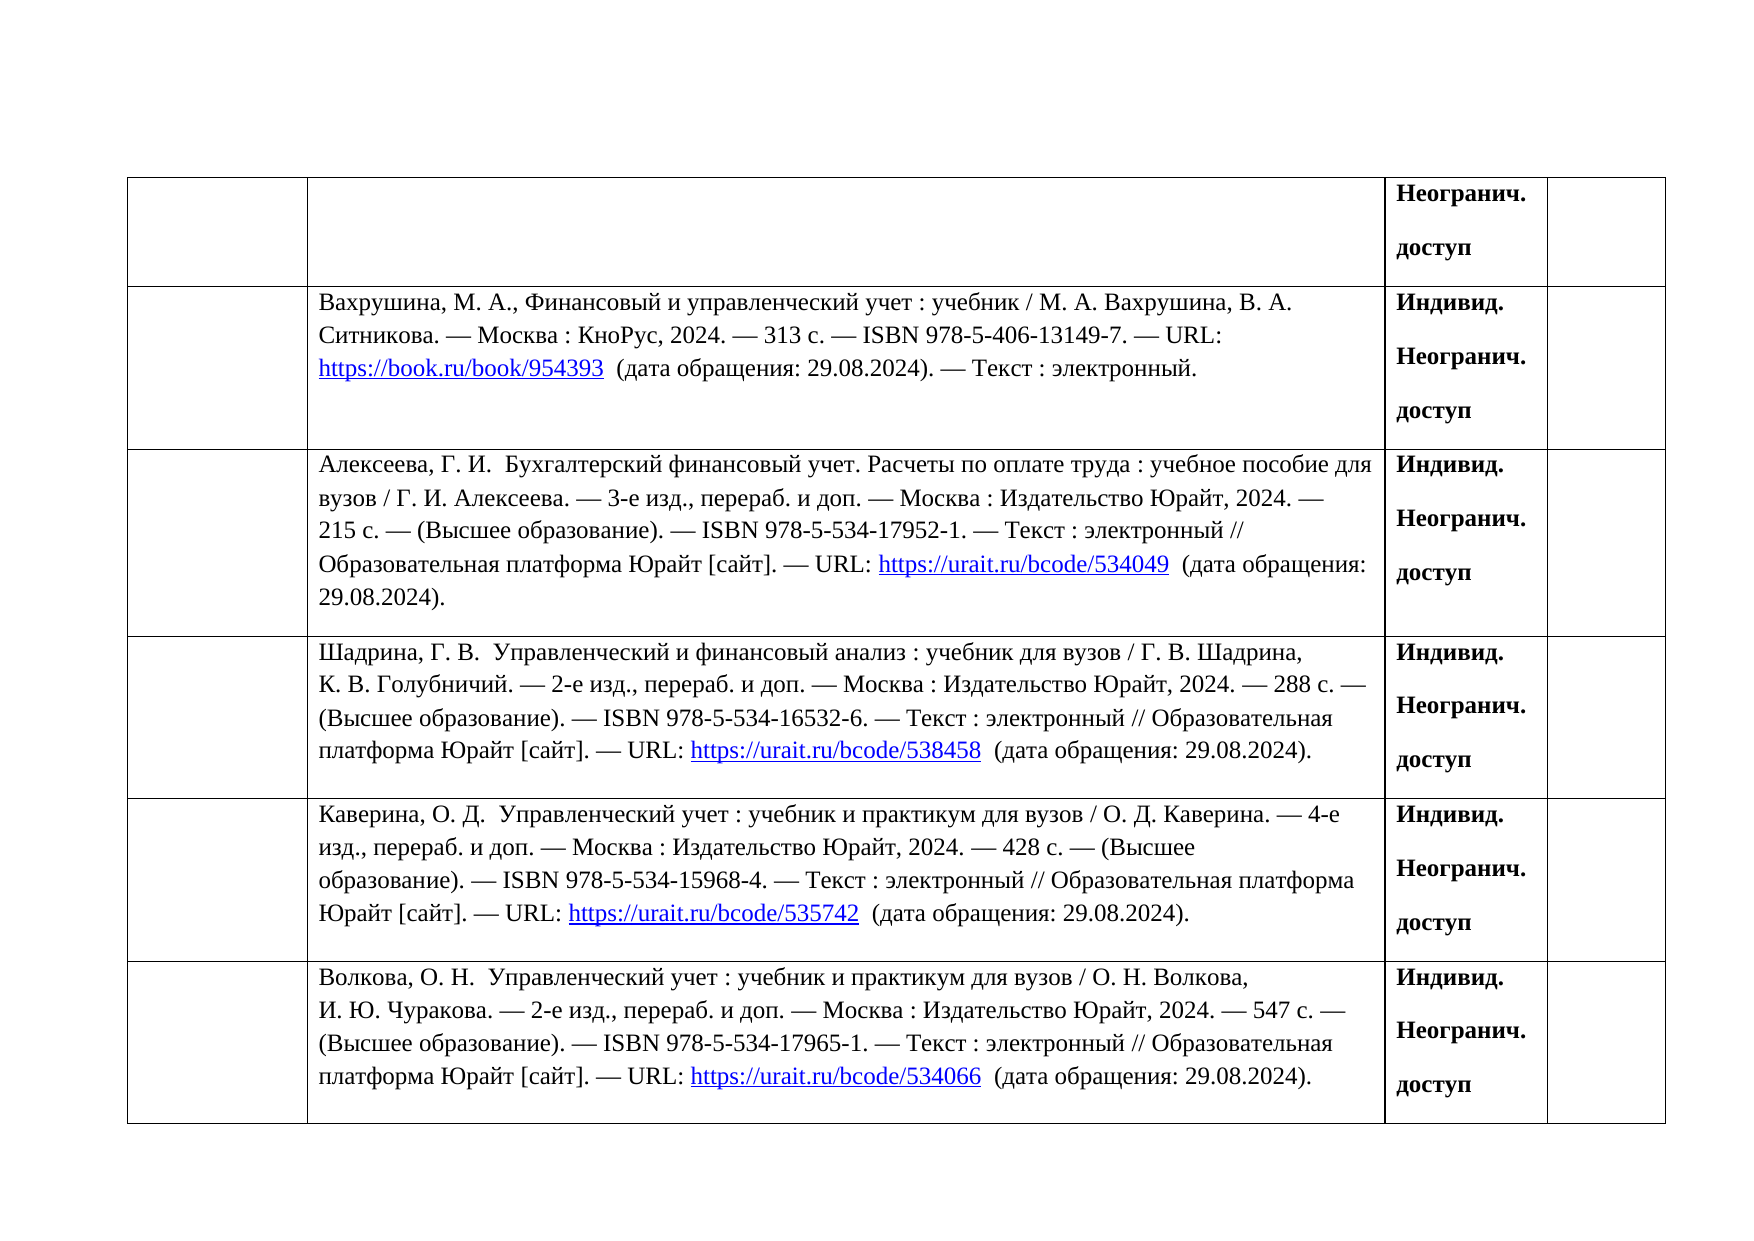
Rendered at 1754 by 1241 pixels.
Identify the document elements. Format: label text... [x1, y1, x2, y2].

table_cell Волкова, О. Н. Управленческий учет : учебник и практикум для вузов / О. Н. Волкова, И. Ю. Чуракова. — 2-е изд., перераб. и доп. — Москва : Издательство Юрайт, 2024. — 547 с. — (Высшее образование). — ISBN 978-5-534-17965-1. — Текст : электронный // Образовательная платформа Юрайт [сайт]. — URL: https://urait.ru/bcode/534066 (дата обращения: 29.08.2024). [308, 962, 1384, 1123]
table_cell [1548, 178, 1665, 286]
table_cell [1386, 962, 1547, 1123]
table_cell [1548, 637, 1665, 798]
table_cell [128, 178, 307, 286]
table_cell [1548, 962, 1665, 1123]
table_cell Шадрина, Г. В. Управленческий и финансовый анализ : учебник для вузов / Г. В. Шадрина, К. В. Голубничий. — 2-е изд., перераб. и доп. — Москва : Издательство Юрайт, 2024. — 288 с. — (Высшее образование). — ISBN 978-5-534-16532-6. — Текст : электронный // Образовательная платформа Юрайт [сайт]. — URL: https://urait.ru/bcode/538458 (дата обращения: 29.08.2024). [308, 637, 1384, 798]
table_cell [1386, 178, 1547, 286]
table_cell [128, 637, 307, 798]
table_cell [128, 799, 307, 961]
table_cell [128, 450, 307, 636]
table_cell Каверина, О. Д. Управленческий учет : учебник и практикум для вузов / О. Д. Каверина. — 4-е изд., перераб. и доп. — Москва : Издательство Юрайт, 2024. — 428 с. — (Высшее образование). — ISBN 978-5-534-15968-4. — Текст : электронный // Образовательная платформа Юрайт [сайт]. — URL: https://urait.ru/bcode/535742 (дата обращения: 29.08.2024). [308, 799, 1384, 961]
table_cell [1548, 799, 1665, 961]
table_cell Индивид. Неогранич. доступ [1386, 799, 1547, 961]
table_cell Алексеева, Г. И. Бухгалтерский финансовый учет. Расчеты по оплате труда : учебное пособие для вузов / Г. И. Алексеева. — 3-е изд., перераб. и доп. — Москва : Издательство Юрайт, 2024. — 215 с. — (Высшее образование). — ISBN 978-5-534-17952-1. — Текст : электронный // Образовательная платформа Юрайт [сайт]. — URL: https://urait.ru/bcode/534049 (дата обращения: 29.08.2024). [308, 450, 1384, 636]
table_cell Вахрушина, М. А., Финансовый и управленческий учет : учебник / М. А. Вахрушина, В. А. Ситникова. — Москва : КноРус, 2024. — 313 с. — ISBN 978-5-406-13149-7. — URL: https://book.ru/book/954393 (дата обращения: 29.08.2024). — Текст : электронный. [308, 287, 1384, 448]
table_cell [128, 287, 307, 448]
table_cell [1548, 450, 1665, 636]
table_cell Индивид. Неогранич. доступ [1386, 287, 1547, 448]
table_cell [308, 178, 1384, 286]
table_cell [1548, 287, 1665, 448]
table_cell Индивид. Неогранич. доступ [1386, 450, 1547, 636]
table_cell Индивид. Неогранич. доступ [1386, 637, 1547, 798]
table_cell [128, 962, 307, 1123]
